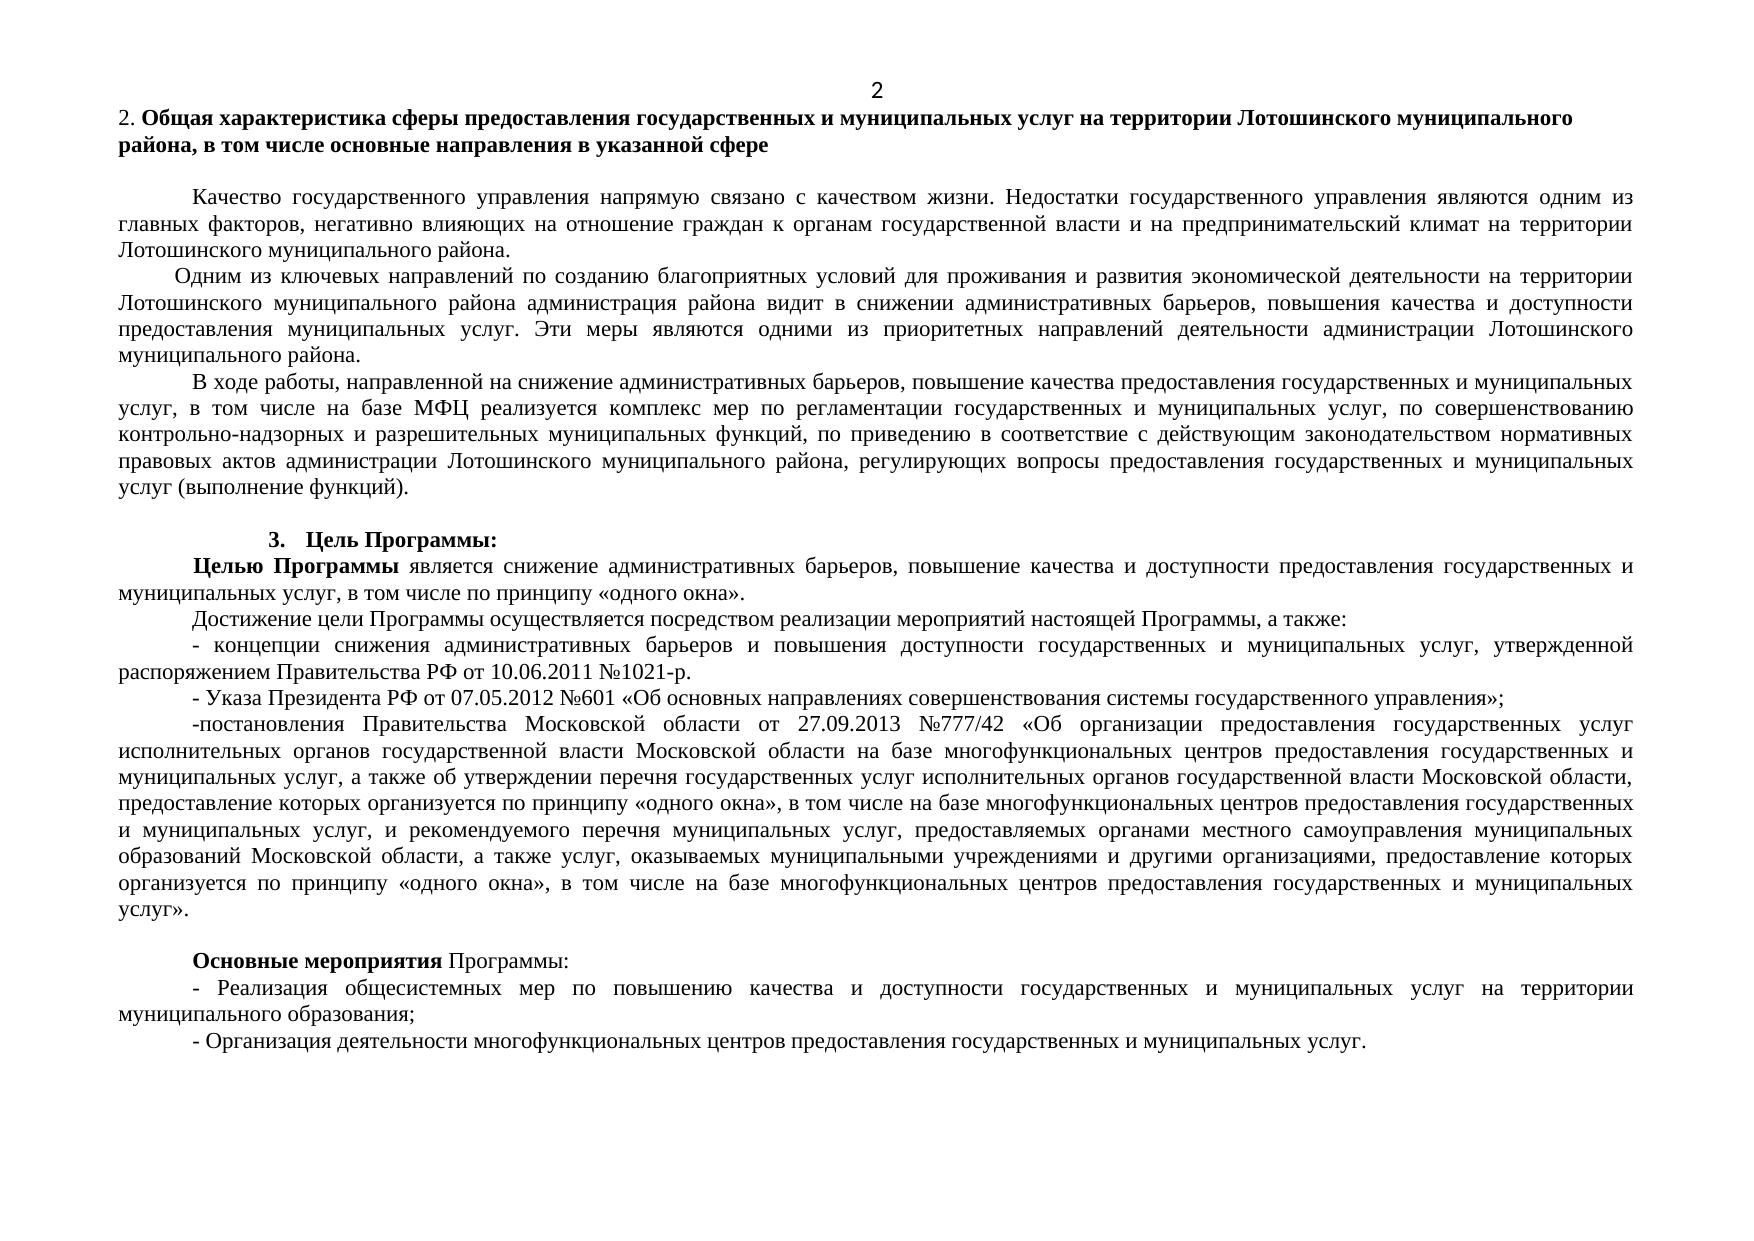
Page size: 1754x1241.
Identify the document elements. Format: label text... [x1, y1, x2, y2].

text Достижение цели Программы осуществляется посредством реализации мероприятий настоящей Программы, а также: [118, 605, 1636, 631]
text - концепции снижения административных барьеров и повышения доступности государственных и муниципальных услуг, утвержденной распоряжением Правительства РФ от 10.06.2011 №1021-р. [118, 631, 1636, 684]
text Одним из ключевых направлений по созданию благоприятных условий для проживания и развития экономической деятельности на территории Лотошинского муниципального района администрация района видит в снижении административных барьеров, повышения качества и доступности предоставления муниципальных услуг. Эти меры являются одними из приоритетных направлений деятельности администрации Лотошинского муниципального района. [118, 262, 1636, 368]
list Цель Программы: [268, 526, 1636, 552]
list 2. Общая характеристика сферы предоставления государственных и муниципальных услуг на территории Лотошинского муниципального района, в том числе основные направления в указанной сфере [118, 104, 1636, 157]
text Основные мероприятия Программы: [118, 948, 1636, 974]
text Качество государственного управления напрямую связано с качеством жизни. Недостатки государственного управления являются одним из главных факторов, негативно влияющих на отношение граждан к органам государственной власти и на предпринимательский климат на территории Лотошинского муниципального района. [118, 183, 1636, 262]
text - Организация деятельности многофункциональных центров предоставления государственных и муниципальных услуг. [118, 1027, 1636, 1053]
text - Реализация общесистемных мер по повышению качества и доступности государственных и муниципальных услуг на территории муниципального образования; [118, 974, 1636, 1027]
text - Указа Президента РФ от 07.05.2012 №601 «Об основных направлениях совершенствования системы государственного управления»; [118, 684, 1636, 710]
list Целью Программы является снижение административных барьеров, повышение качества и доступности предоставления государственных и муниципальных услуг, в том числе по принципу «одного окна». [118, 552, 1636, 605]
text -постановления Правительства Московской области от 27.09.2013 №777/42 «Об организации предоставления государственных услуг исполнительных органов государственной власти Московской области на базе многофункциональных центров предоставления государственных и муниципальных услуг, а также об утверждении перечня государственных услуг исполнительных органов государственной власти Московской области, предоставление которых организуется по принципу «одного окна», в том числе на базе многофункциональных центров предоставления государственных и муниципальных услуг, и рекомендуемого перечня муниципальных услуг, предоставляемых органами местного самоуправления муниципальных образований Московской области, а также услуг, оказываемых муниципальными учреждениями и другими организациями, предоставление которых организуется по принципу «одного окна», в том числе на базе многофункциональных центров предоставления государственных и муниципальных услуг». [118, 710, 1636, 921]
text В ходе работы, направленной на снижение административных барьеров, повышение качества предоставления государственных и муниципальных услуг, в том числе на базе МФЦ реализуется комплекс мер по регламентации государственных и муниципальных услуг, по совершенствованию контрольно-надзорных и разрешительных муниципальных функций, по приведению в соответствие с действующим законодательством нормативных правовых актов администрации Лотошинского муниципального района, регулирующих вопросы предоставления государственных и муниципальных услуг (выполнение функций). [118, 368, 1636, 499]
